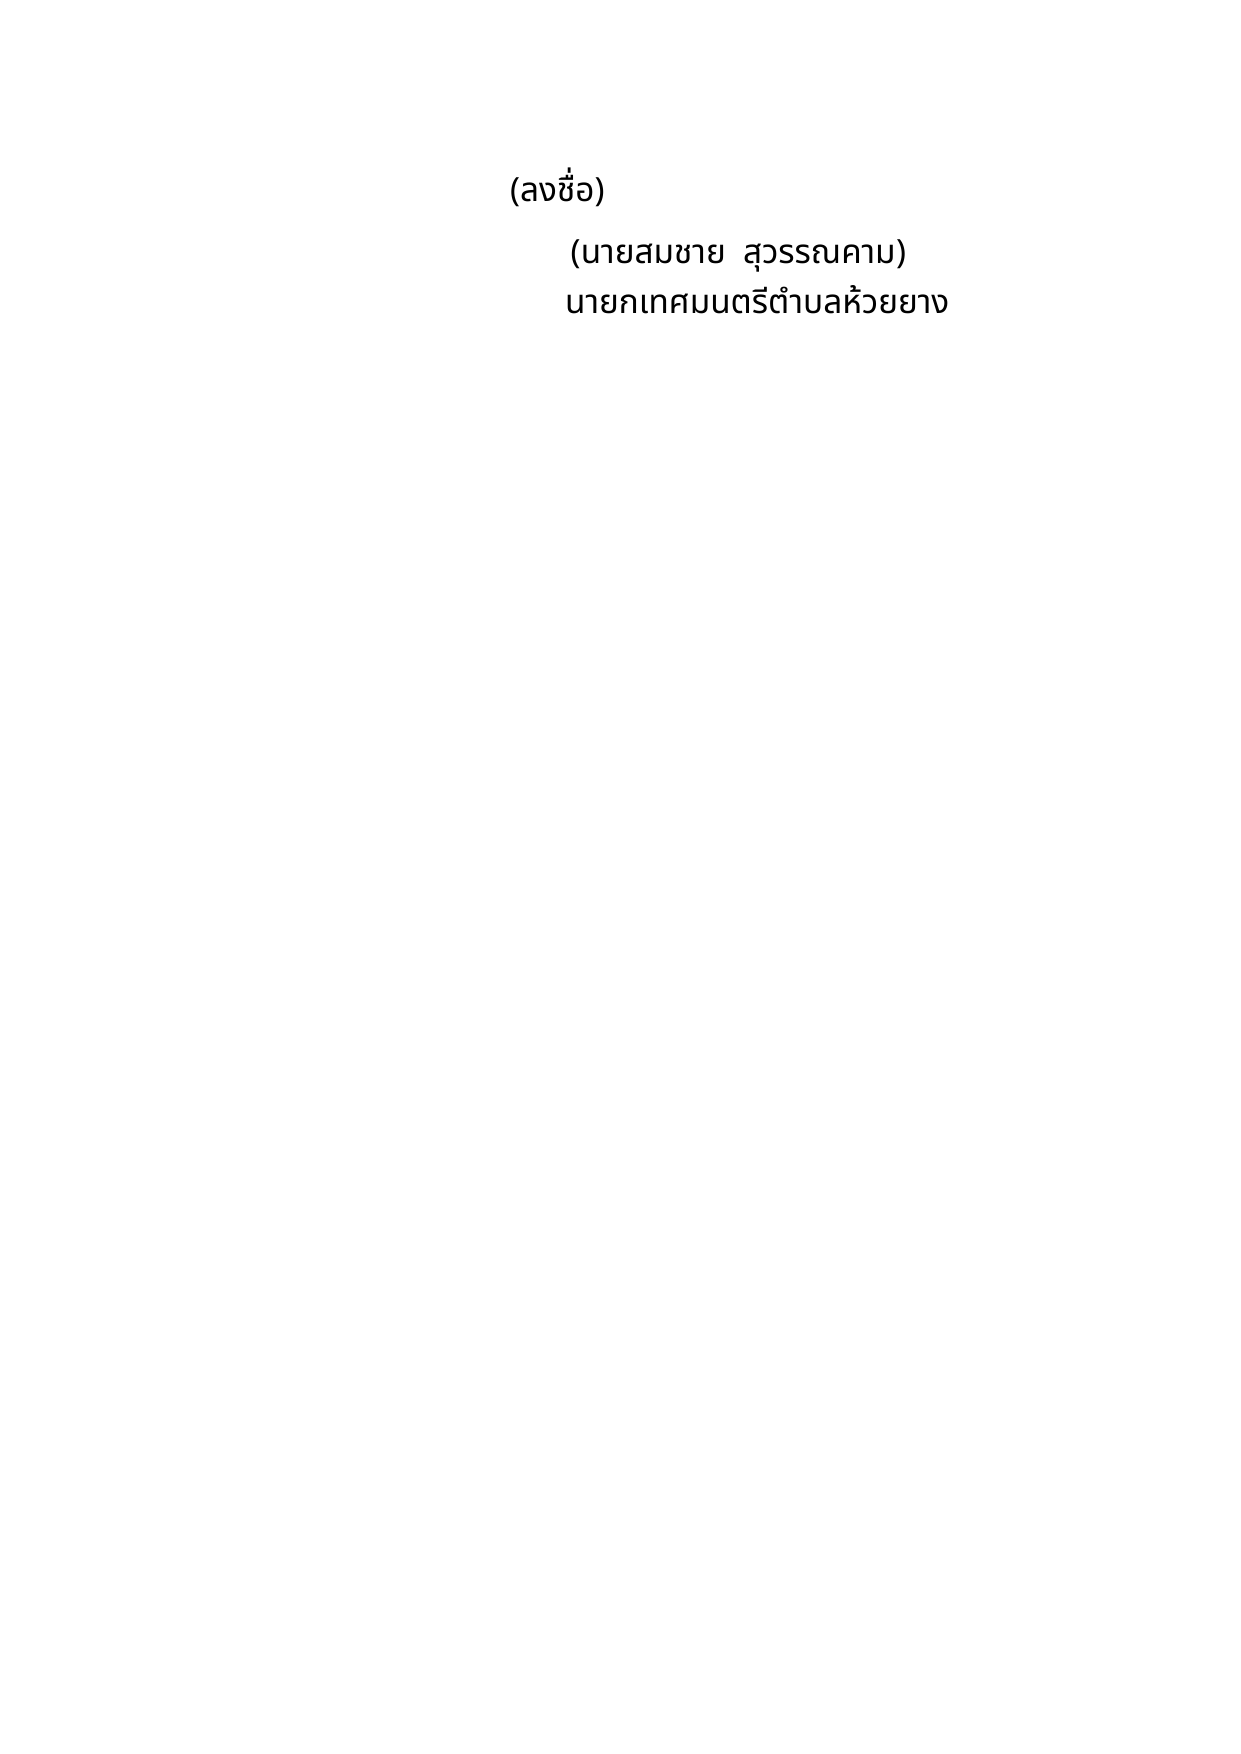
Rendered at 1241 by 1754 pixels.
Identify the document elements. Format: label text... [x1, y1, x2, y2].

text (นายสมชาย สุวรรณคาม) [135, 228, 1122, 278]
text (ลงชื่อ) [135, 166, 1122, 216]
text นายกเทศมนตรีตำบลห้วยยาง [135, 278, 1122, 374]
